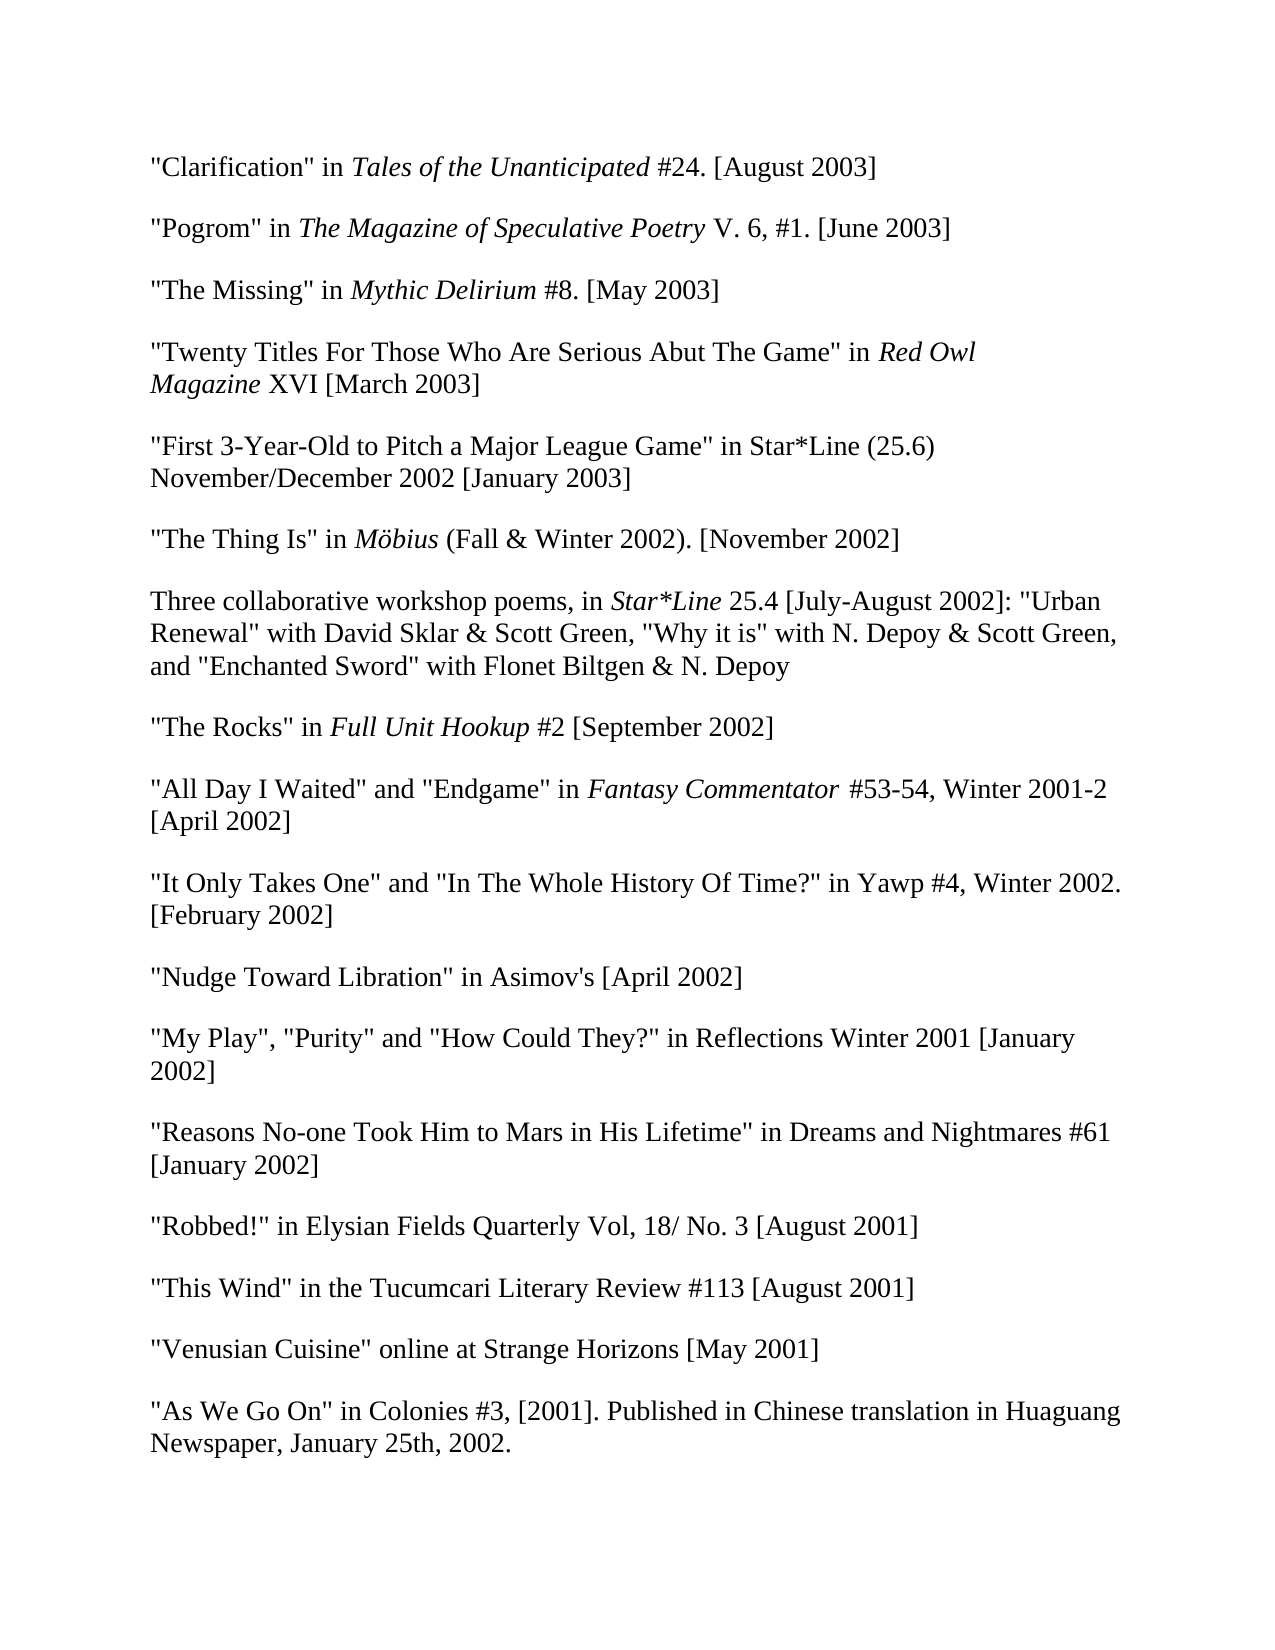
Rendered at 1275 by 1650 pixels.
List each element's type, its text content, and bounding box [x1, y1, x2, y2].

text "Nudge Toward Libration" in Asimov's [April 2002] [150, 960, 1125, 992]
text "The Missing" in Mythic Delirium #8. [May 2003] [150, 273, 1125, 306]
text "The Rocks" in Full Unit Hookup #2 [September 2002] [150, 711, 1125, 743]
text "As We Go On" in Colonies #3, [2001]. Published in Chinese translation in Huaguang Newspaper, January 25th, 2002. [150, 1394, 1125, 1459]
text "All Day I Waited" and "Endgame" in Fantasy Commentator #53-54, Winter 2001-2 [April 2002] [150, 772, 1125, 837]
text "Pogrom" in The Magazine of Speculative Poetry V. 6, #1. [June 2003] [150, 212, 1125, 244]
text "Robbed!" in Elysian Fields Quarterly Vol, 18/ No. 3 [August 2001] [150, 1209, 1125, 1242]
text "The Thing Is" in Möbius (Fall & Winter 2002). [November 2002] [150, 523, 1125, 555]
text "Twenty Titles For Those Who Are Serious Abut The Game" in Red Owl Magazine XVI [March 2003] [150, 335, 1125, 399]
text "It Only Takes One" and "In The Whole History Of Time?" in Yawp #4, Winter 2002. [February 2002] [150, 866, 1125, 931]
text "This Wind" in the Tucumcari Literary Review #113 [August 2001] [150, 1271, 1125, 1303]
text Three collaborative workshop poems, in Star*Line 25.4 [July-August 2002]: "Urban Renewal" with David Sklar & Scott Green, "Why it is" with N. Depoy & Scott Green, and "Enchanted Sword" with Flonet Biltgen & N. Depoy [150, 584, 1125, 681]
text "Venusian Cuisine" online at Strange Horizons [May 2001] [150, 1333, 1125, 1365]
text "Clarification" in Tales of the Unanticipated #24. [August 2003] [150, 150, 1125, 182]
text "Reasons No-one Took Him to Mars in His Lifetime" in Dreams and Nightmares #61 [January 2002] [150, 1116, 1125, 1180]
text "My Play", "Purity" and "How Could They?" in Reflections Winter 2001 [January 2002] [150, 1022, 1125, 1086]
text "First 3-Year-Old to Pitch a Major League Game" in Star*Line (25.6) November/December 2002 [January 2003] [150, 429, 1125, 493]
